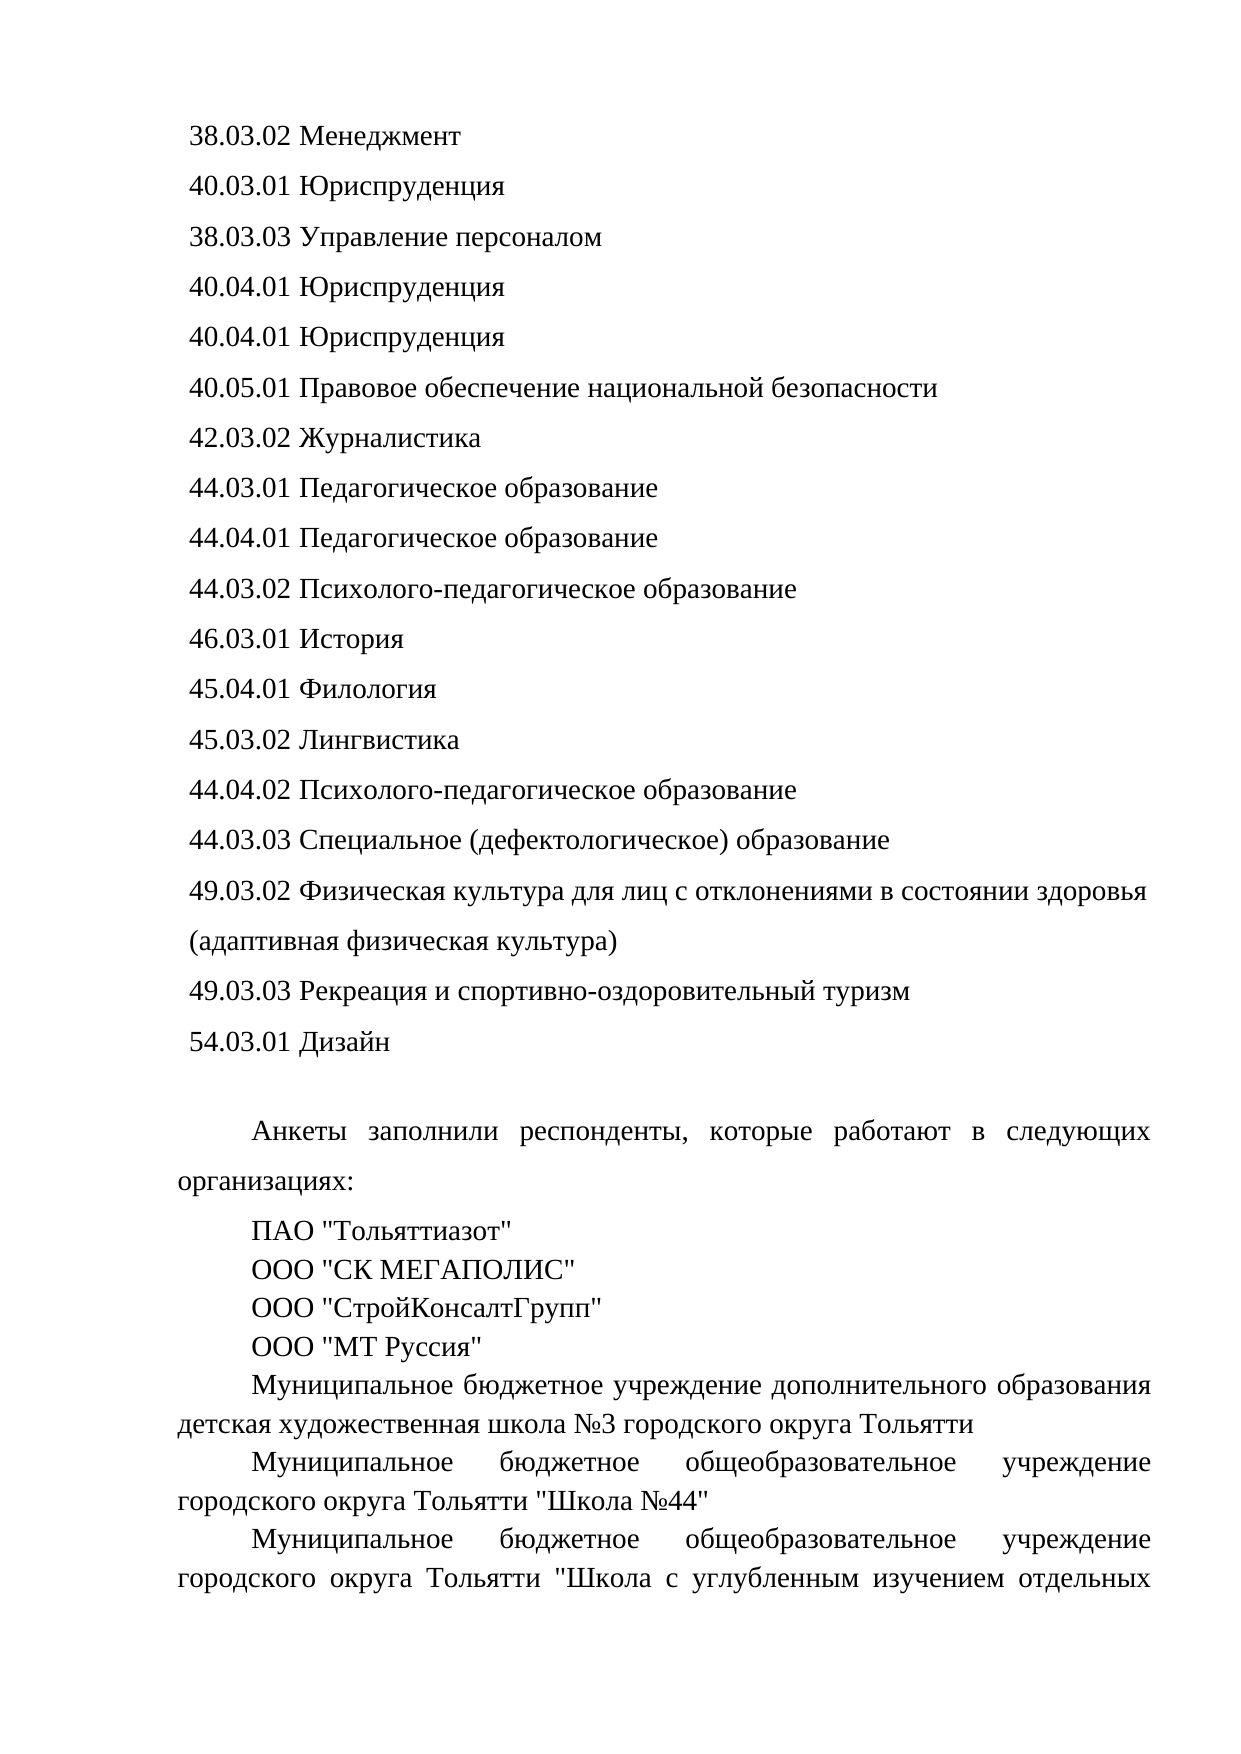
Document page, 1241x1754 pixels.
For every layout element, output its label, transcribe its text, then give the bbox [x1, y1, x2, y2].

text Муниципальное бюджетное общеобразовательное учреждение городского округа Тольятти "Школа №44" [177, 1444, 1152, 1517]
text 40.03.01 Юриспруденция [189, 168, 1152, 202]
text 44.03.01 Педагогическое образование [189, 470, 1152, 504]
text 42.03.02 Журналистика [189, 420, 1152, 453]
text 45.04.01 Филология [189, 672, 1152, 705]
text Анкеты заполнили респонденты, которые работают в следующих организациях: [177, 1113, 1152, 1196]
text 38.03.02 Менеджмент [189, 118, 1152, 152]
text 44.04.01 Педагогическое образование [189, 521, 1152, 554]
text 38.03.03 Управление персоналом [189, 219, 1152, 252]
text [177, 1522, 1152, 1594]
text 46.03.01 История [189, 621, 1152, 655]
text 49.03.02 Физическая культура для лиц с отклонениями в состоянии здоровья (адаптивная физическая культура) [189, 873, 1152, 957]
text Муниципальное бюджетное учреждение дополнительного образования детская художественная школа №3 городского округа Тольятти [177, 1367, 1152, 1439]
text 45.03.02 Лингвистика [189, 722, 1152, 755]
text ПАО "Тольяттиазот" [177, 1213, 1152, 1247]
text 54.03.01 Дизайн [189, 1024, 1152, 1057]
text 44.04.02 Психолого-педагогическое образование [189, 772, 1152, 806]
text ООО "МТ Руссия" [177, 1329, 1152, 1362]
text 40.05.01 Правовое обеспечение национальной безопасности [189, 370, 1152, 403]
text 40.04.01 Юриспруденция [189, 269, 1152, 303]
text 44.03.03 Специальное (дефектологическое) образование [189, 822, 1152, 856]
text 44.03.02 Психолого-педагогическое образование [189, 571, 1152, 604]
text 49.03.03 Рекреация и спортивно-оздоровительный туризм [189, 973, 1152, 1007]
text 40.04.01 Юриспруденция [189, 319, 1152, 353]
text ООО "СтройКонсалтГрупп" [177, 1290, 1152, 1324]
text ООО "СК МЕГАПОЛИС" [177, 1252, 1152, 1285]
